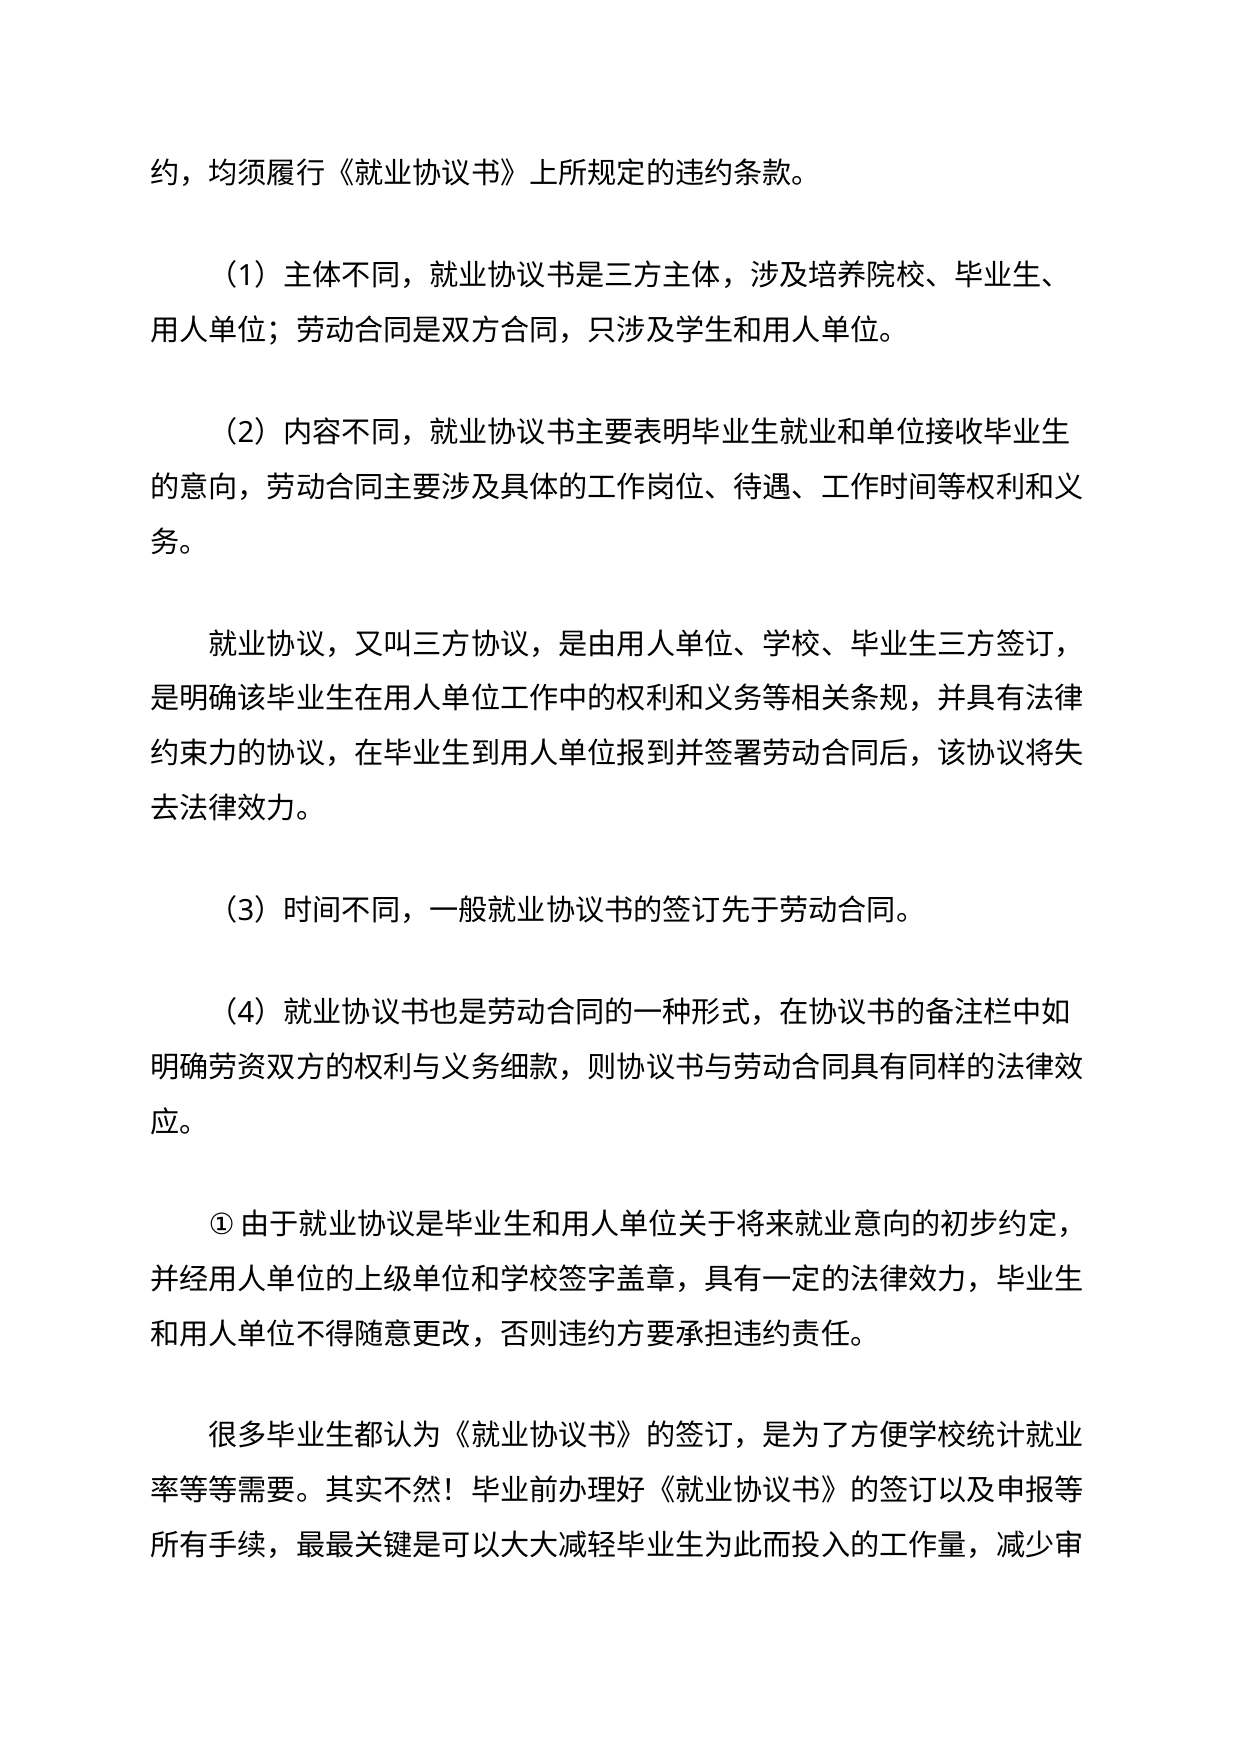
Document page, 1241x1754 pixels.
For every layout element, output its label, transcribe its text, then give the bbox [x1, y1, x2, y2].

text （4）就业协议书也是劳动合同的一种形式，在协议书的备注栏中如明确劳资双方的权利与义务细款，则协议书与劳动合同具有同样的法律效应。 [150, 989, 1090, 1141]
text ①由于就业协议是毕业生和用人单位关于将来就业意向的初步约定，并经用人单位的上级单位和学校签字盖章，具有一定的法律效力，毕业生和用人单位不得随意更改，否则违约方要承担违约责任。 [150, 1200, 1090, 1352]
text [150, 1412, 1090, 1564]
text （1）主体不同，就业协议书是三方主体，涉及培养院校、毕业生、用人单位；劳动合同是双方合同，只涉及学生和用人单位。 [150, 252, 1090, 349]
text （3）时间不同，一般就业协议书的签订先于劳动合同。 [150, 887, 1090, 929]
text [150, 150, 1090, 192]
text 就业协议，又叫三方协议，是由用人单位、学校、毕业生三方签订，是明确该毕业生在用人单位工作中的权利和义务等相关条规，并具有法律约束力的协议，在毕业生到用人单位报到并签署劳动合同后，该协议将失去法律效力。 [150, 620, 1090, 827]
text （2）内容不同，就业协议书主要表明毕业生就业和单位接收毕业生的意向，劳动合同主要涉及具体的工作岗位、待遇、工作时间等权利和义务。 [150, 408, 1090, 561]
